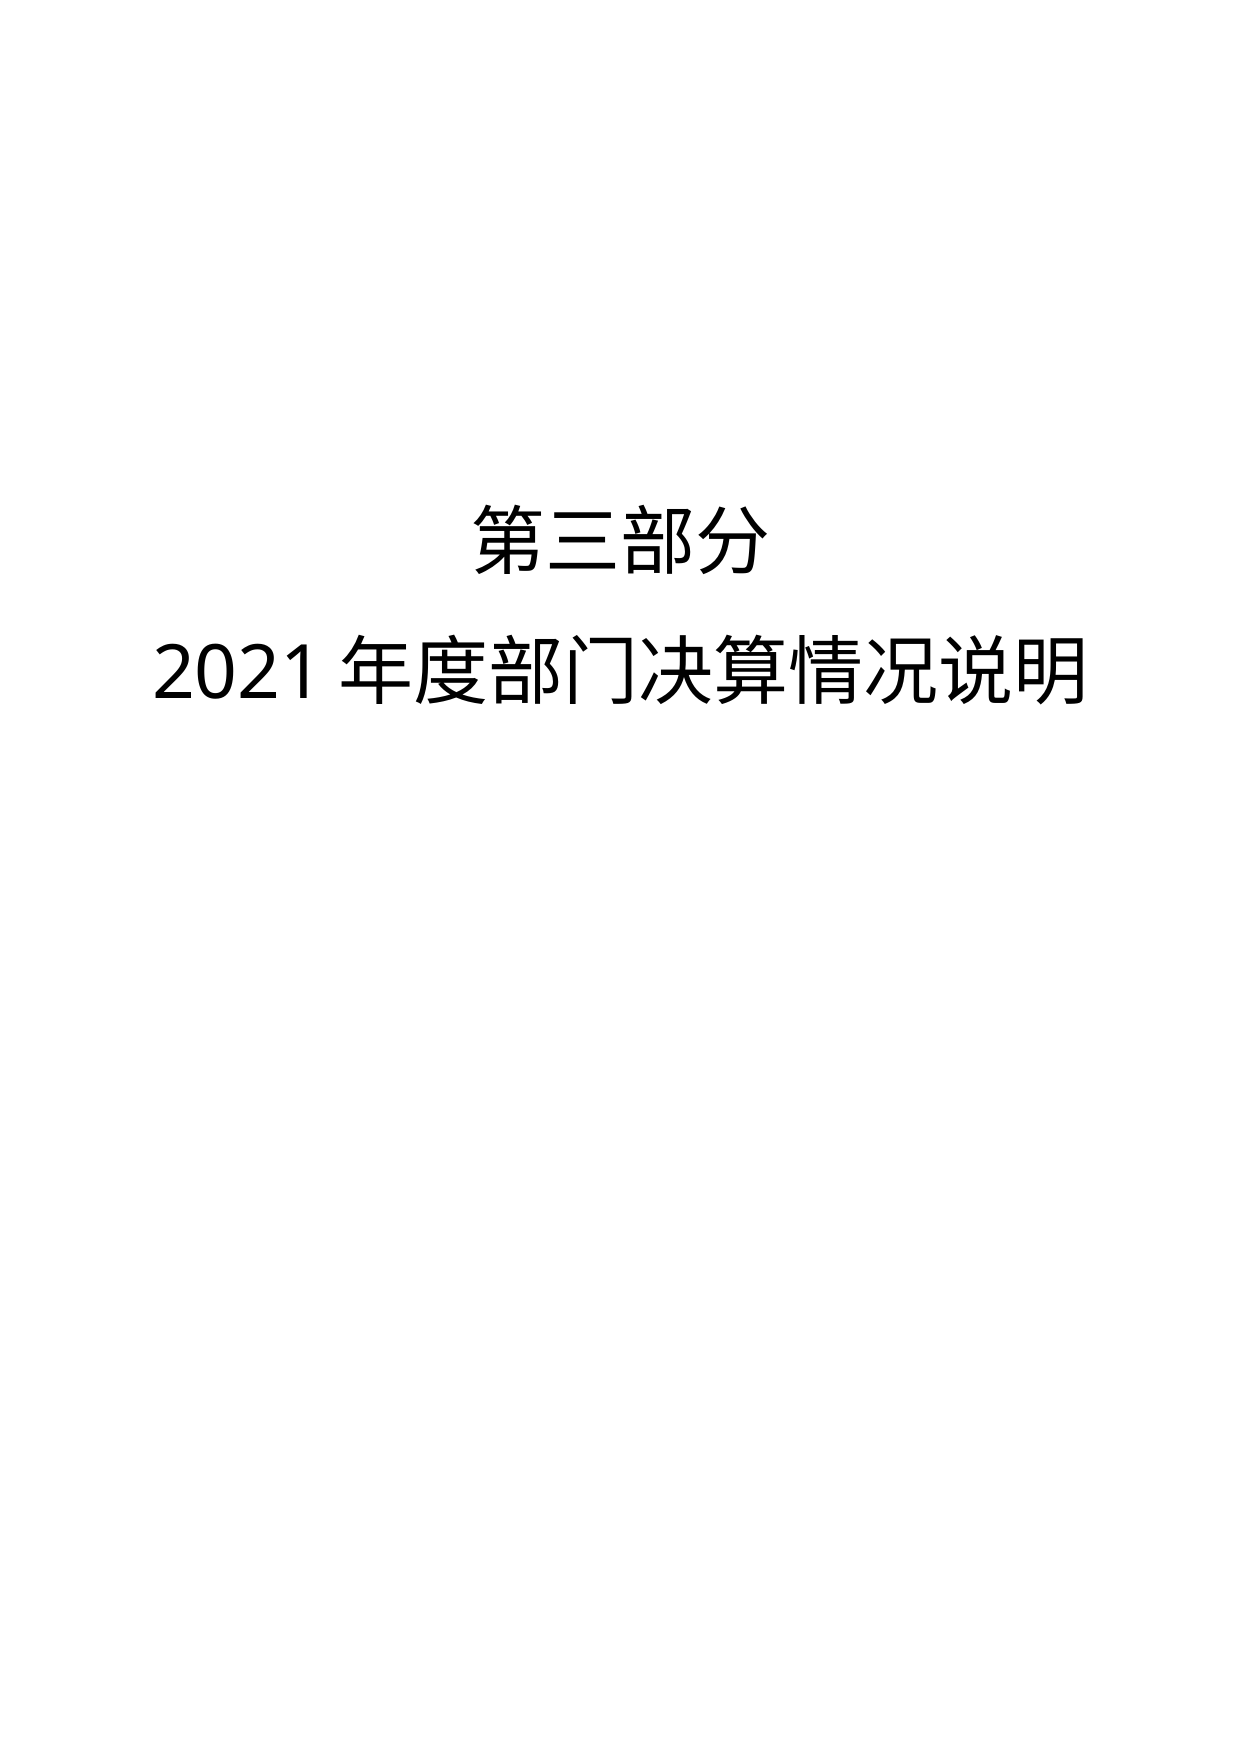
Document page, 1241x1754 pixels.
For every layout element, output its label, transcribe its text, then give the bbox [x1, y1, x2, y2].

text 2021年度部门决算情况说明 [75, 601, 1165, 731]
text 第三部分 [75, 471, 1165, 601]
